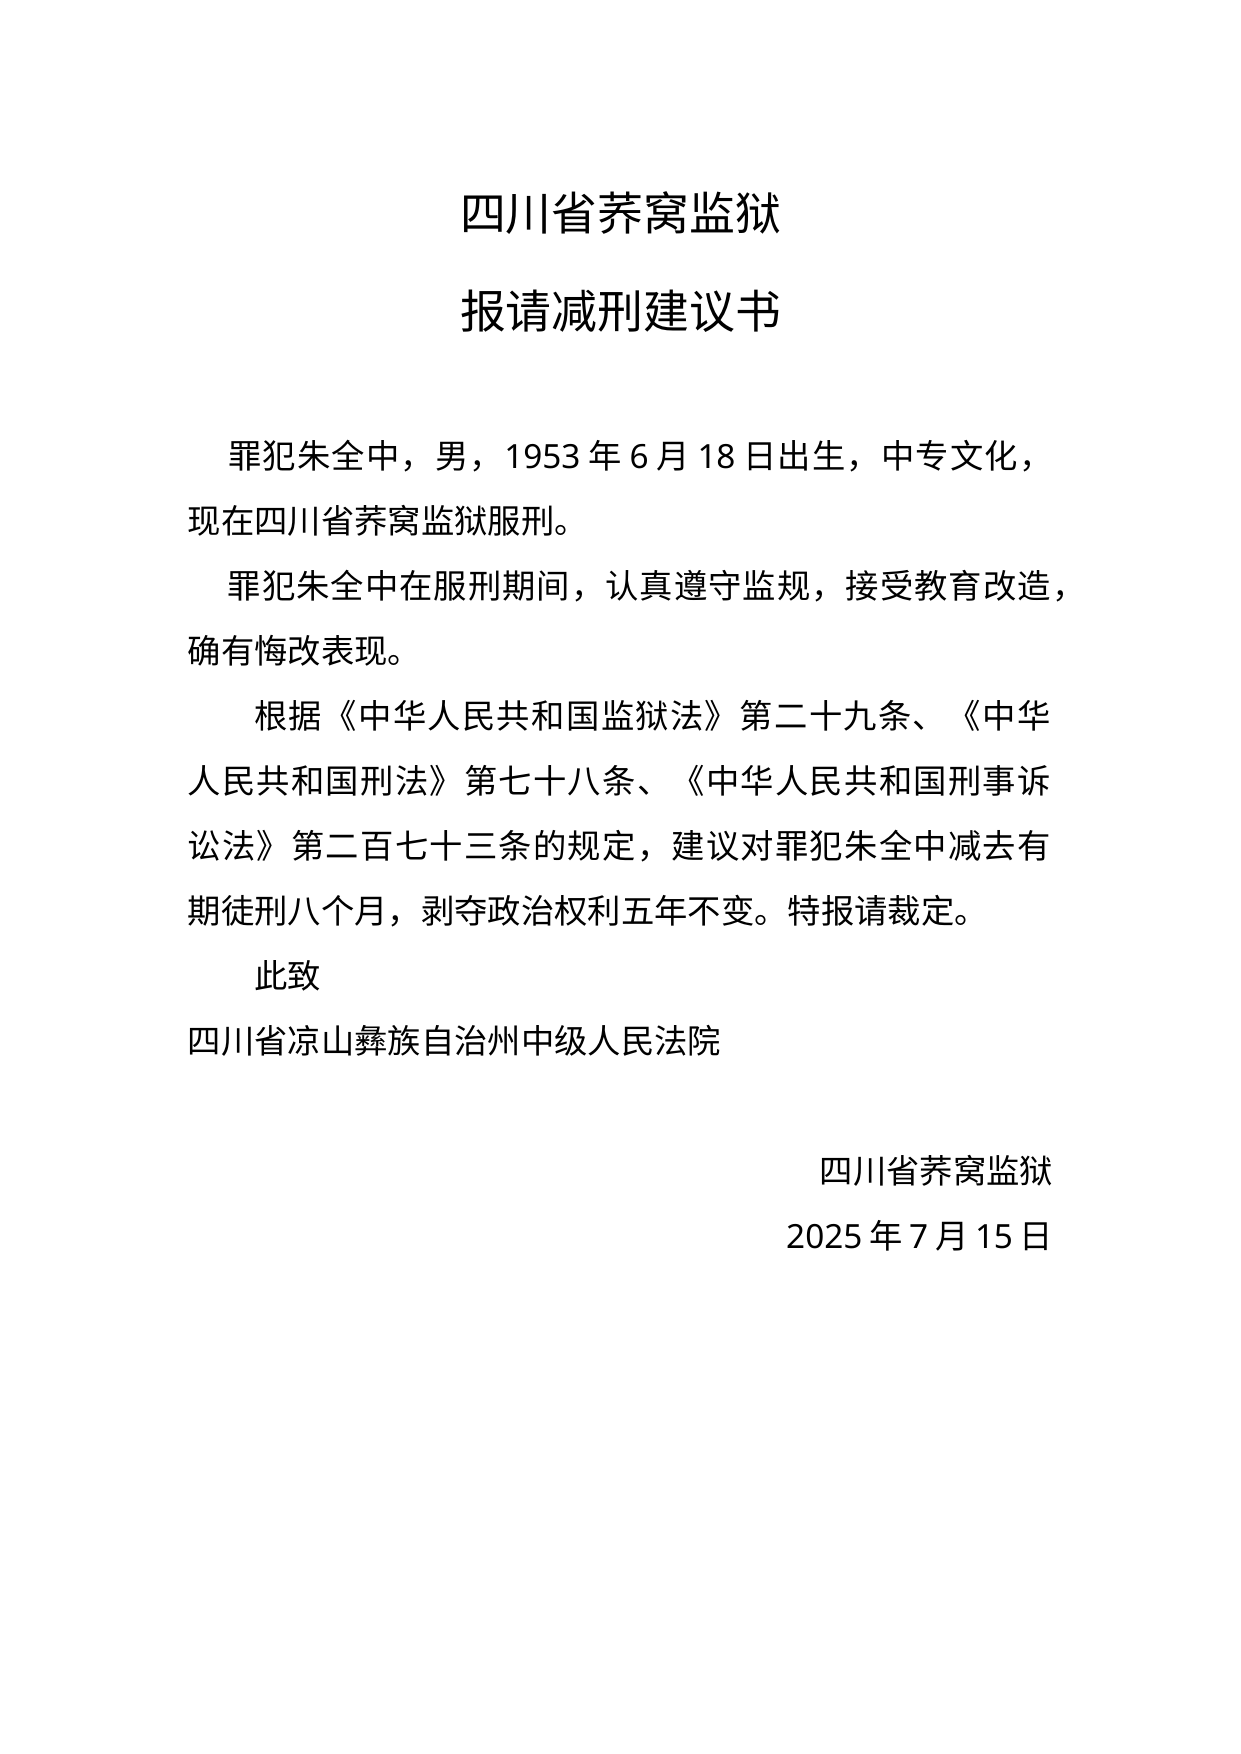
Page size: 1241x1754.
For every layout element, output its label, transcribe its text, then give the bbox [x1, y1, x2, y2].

text 罪犯朱全中，男，1953年6月18日出生，中专文化，现在四川省荞窝监狱服刑。 [187, 422, 1053, 552]
text 四川省凉山彝族自治州中级人民法院 [187, 1007, 1053, 1072]
text 此致 [187, 942, 1053, 1007]
text 报请减刑建议书 [187, 259, 1053, 357]
text 罪犯朱全中在服刑期间，认真遵守监规，接受教育改造，确有悔改表现。 [187, 552, 1053, 682]
text 四川省荞窝监狱 [187, 1137, 1053, 1202]
text 根据《中华人民共和国监狱法》第二十九条、《中华人民共和国刑法》第七十八条、《中华人民共和国刑事诉讼法》第二百七十三条的规定，建议对罪犯朱全中减去有期徒刑八个月，剥夺政治权利五年不变。特报请裁定。 [187, 682, 1053, 942]
text 2025年7月15日 [187, 1202, 1053, 1267]
text 四川省荞窝监狱 [187, 162, 1053, 259]
